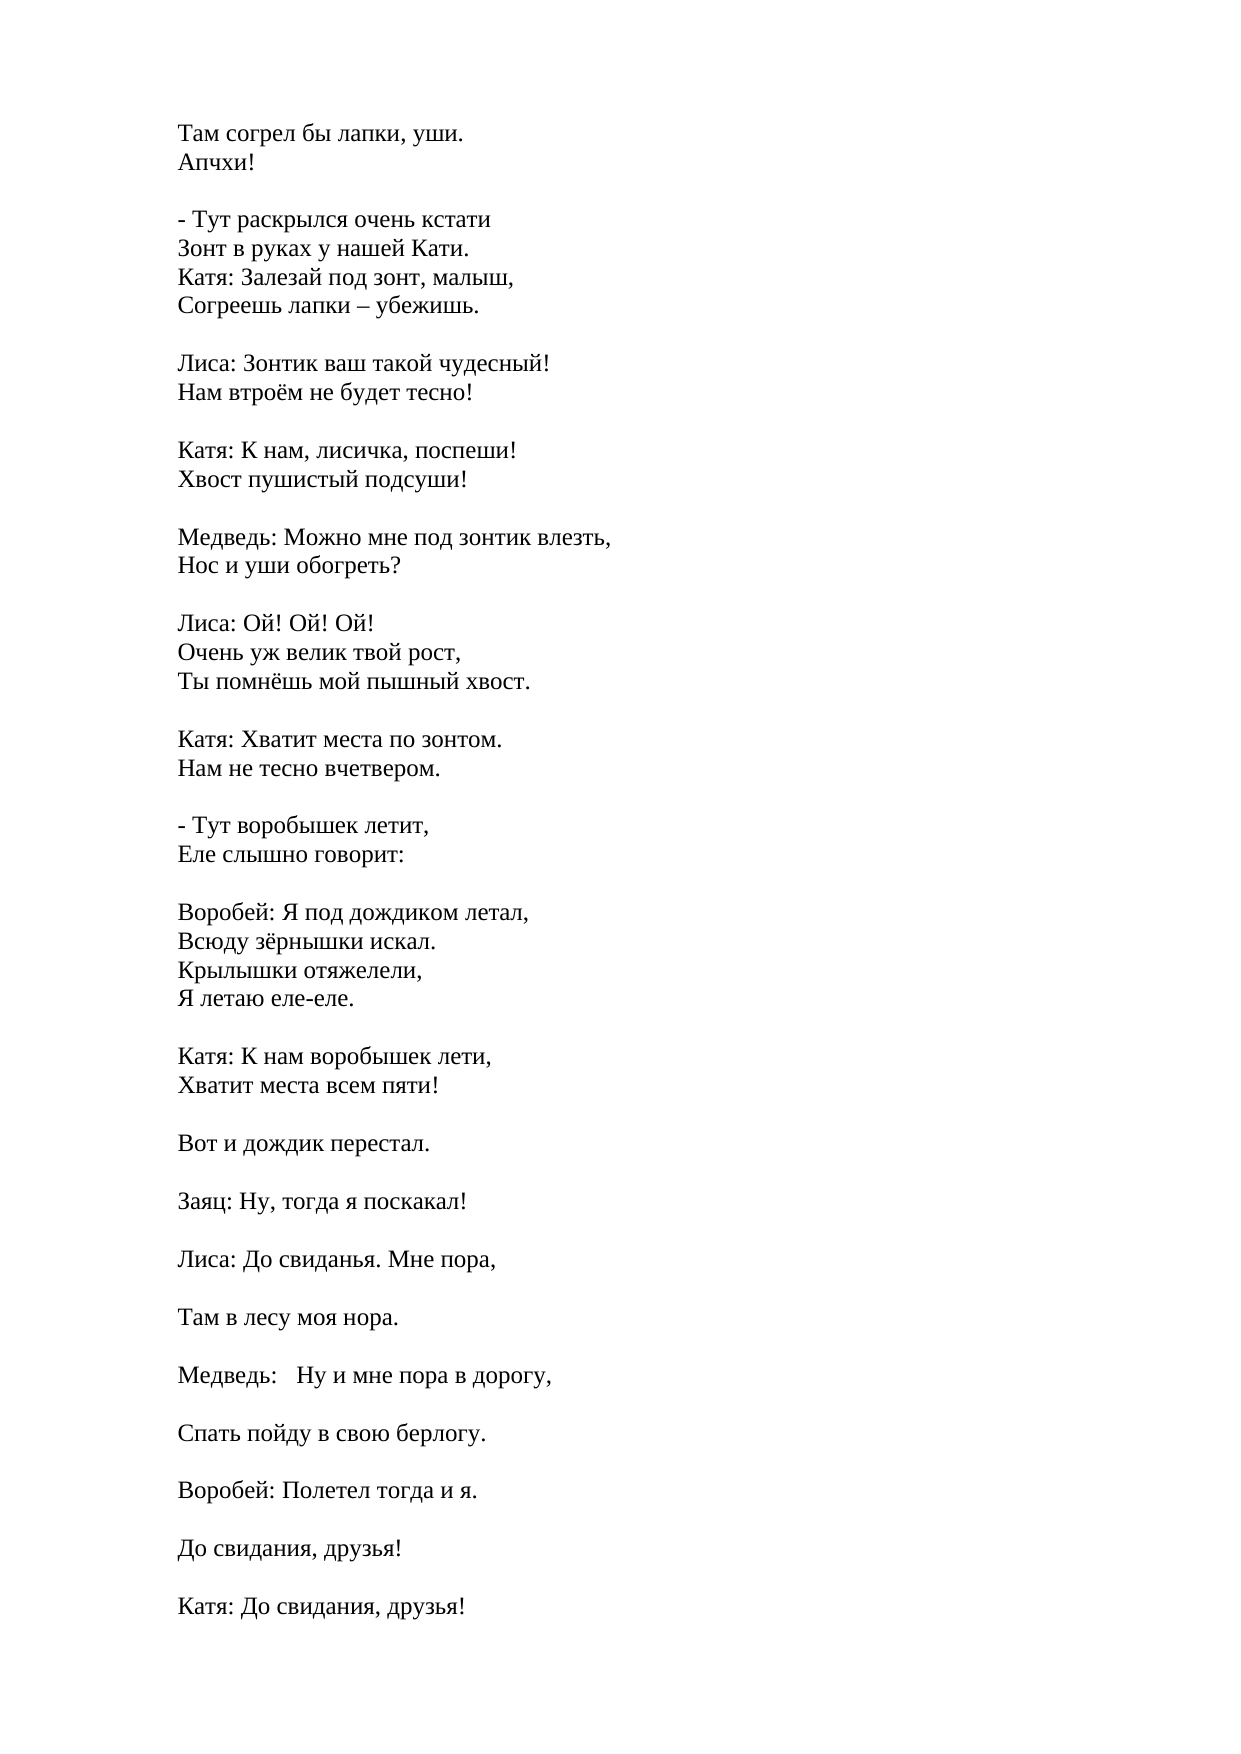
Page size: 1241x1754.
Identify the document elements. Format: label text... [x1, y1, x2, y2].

text Катя: Залезай под зонт, малыш, Согреешь лапки – убежишь. [177, 262, 1152, 319]
text Лиса: До свиданья. Мне пора, [177, 1244, 1152, 1273]
text Заяц: Ну, тогда я поскакал! [177, 1186, 1152, 1215]
text Вот и дождик перестал. [177, 1128, 1152, 1157]
text Катя: Хватит места по зонтом. Нам не тесно вчетвером. [177, 724, 1152, 781]
text Воробей: Полетел тогда и я. [177, 1476, 1152, 1504]
text Катя: К нам воробышек лети, Хватит места всем пяти! [177, 1041, 1152, 1099]
text Катя: К нам, лисичка, поспеши! Хвост пушистый подсуши! [177, 435, 1152, 493]
text - Тут раскрылся очень кстати Зонт в руках у нашей Кати. [177, 176, 1152, 262]
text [177, 118, 1152, 176]
text Лиса: Зонтик ваш такой чудесный! Нам втроём не будет тесно! [177, 348, 1152, 406]
text Лиса: Ой! Ой! Ой! Очень уж велик твой рост, Ты помнёшь мой пышный хвост. [177, 608, 1152, 695]
text Катя: До свидания, друзья! [177, 1591, 1152, 1620]
text - Тут воробышек летит, Еле слышно говорит: [177, 811, 1152, 868]
text До свидания, друзья! [177, 1533, 1152, 1562]
text Медведь: Ну и мне пора в дорогу, [177, 1360, 1152, 1388]
text Спать пойду в свою берлогу. [177, 1418, 1152, 1446]
text Воробей: Я под дождиком летал, Всюду зёрнышки искал. Крылышки отяжелели, Я летаю еле-еле. [177, 897, 1152, 1012]
text Медведь: Можно мне под зонтик влезть, Нос и уши обогреть? [177, 522, 1152, 579]
text Там в лесу моя нора. [177, 1302, 1152, 1331]
